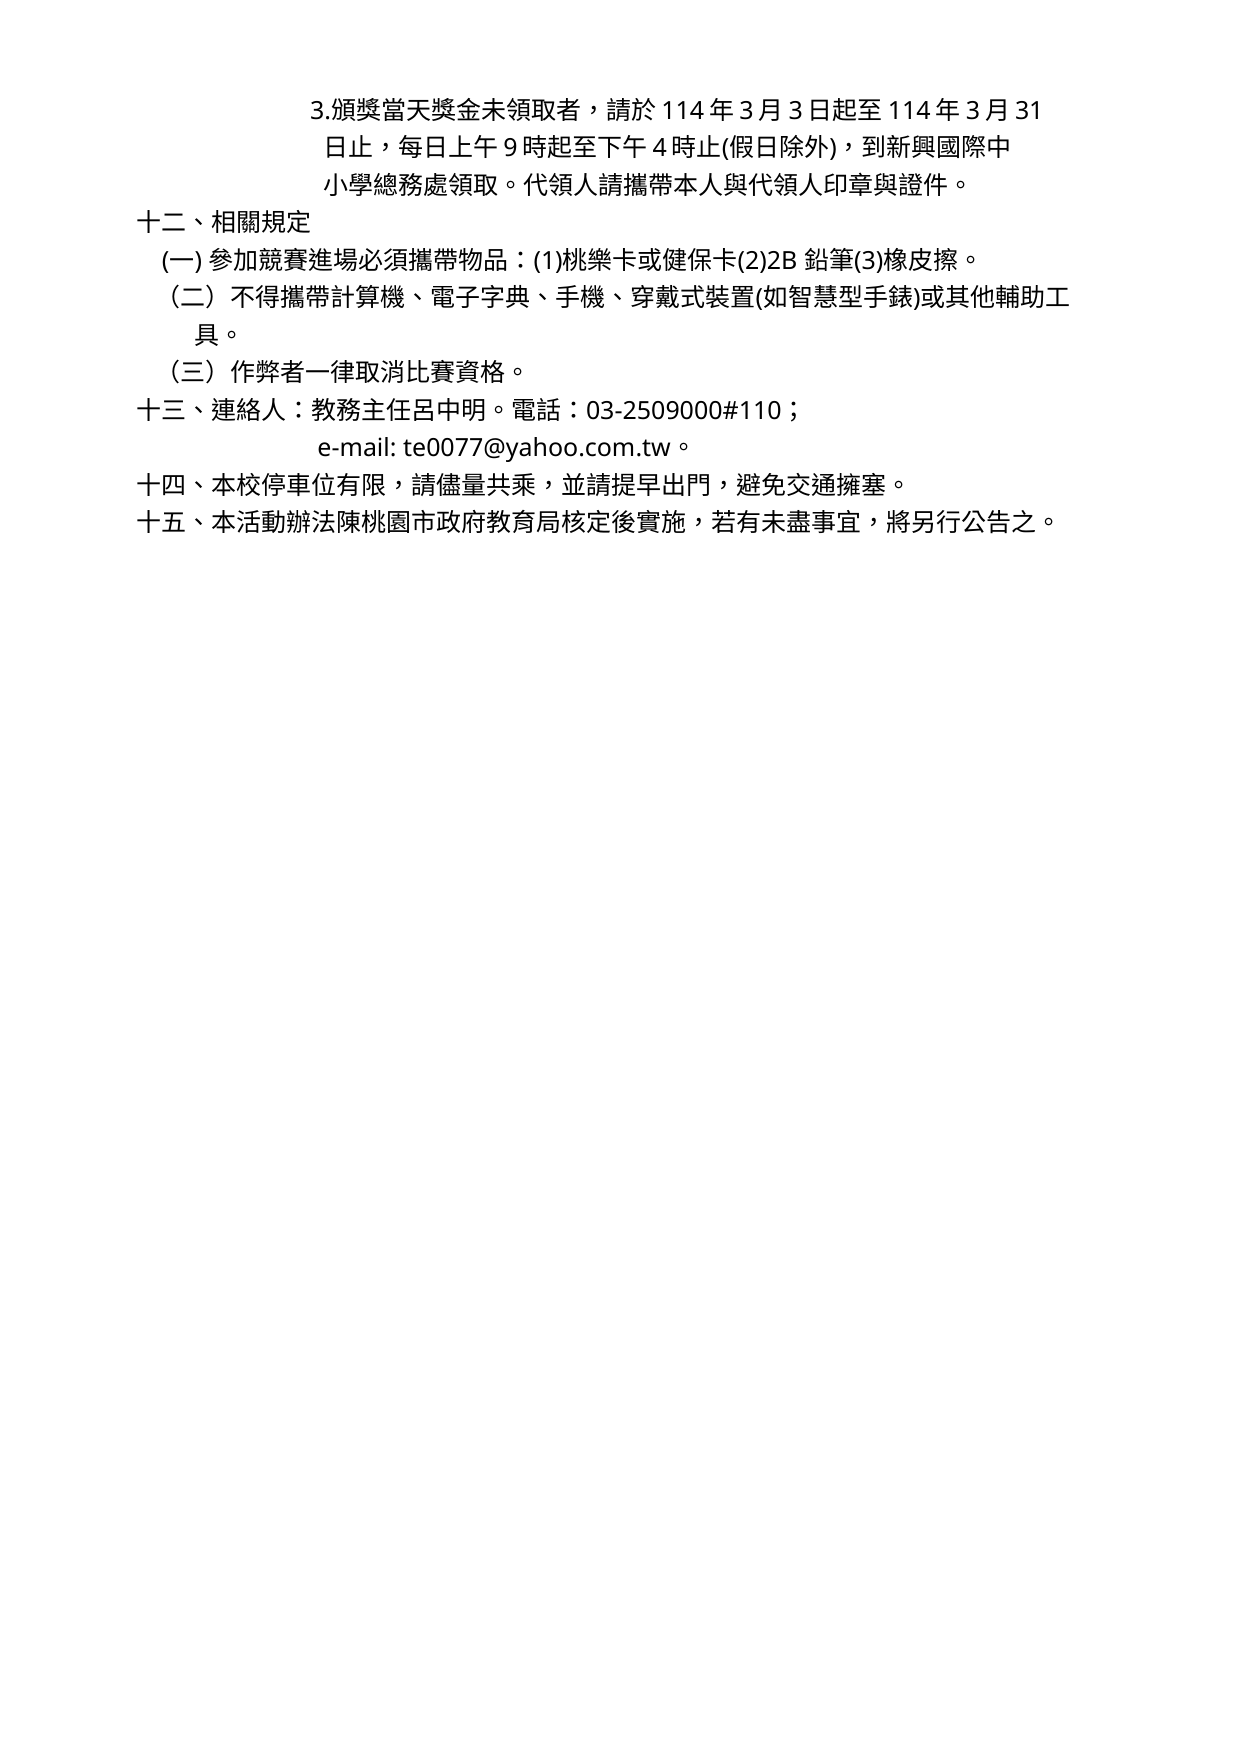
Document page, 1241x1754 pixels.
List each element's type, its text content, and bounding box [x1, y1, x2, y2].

list 3.頒獎當天獎金未領取者，請於114年3月3日起至114年3月31 [245, 89, 1104, 127]
list 日止，每日上午9時起至下午4時止(假日除外)，到新興國際中 [245, 127, 1104, 164]
text （二）不得攜帶計算機、電子字典、手機、穿戴式裝置(如智慧型手錶)或其他輔助工 [136, 277, 1104, 314]
text （三）作弊者一律取消比賽資格。 [136, 352, 1104, 389]
text 十三、連絡人：教務主任呂中明。電話：03-2509000#110； [136, 389, 1104, 427]
list 小學總務處領取。代領人請攜帶本人與代領人印章與證件。 [245, 164, 1104, 202]
text 十五、本活動辦法陳桃園市政府教育局核定後實施，若有未盡事宜，將另行公告之。 [136, 502, 1104, 539]
text (一) 參加競賽進場必須攜帶物品：(1)桃樂卡或健保卡(2)2B 鉛筆(3)橡皮擦。 [136, 239, 1104, 277]
text 十二、相關規定 [136, 202, 1104, 239]
text 具。 [136, 314, 1104, 352]
text 十四、本校停車位有限，請儘量共乘，並請提早出門，避免交通擁塞。 [136, 464, 1104, 502]
text e-mail: te0077@yahoo.com.tw。 [136, 427, 1104, 464]
